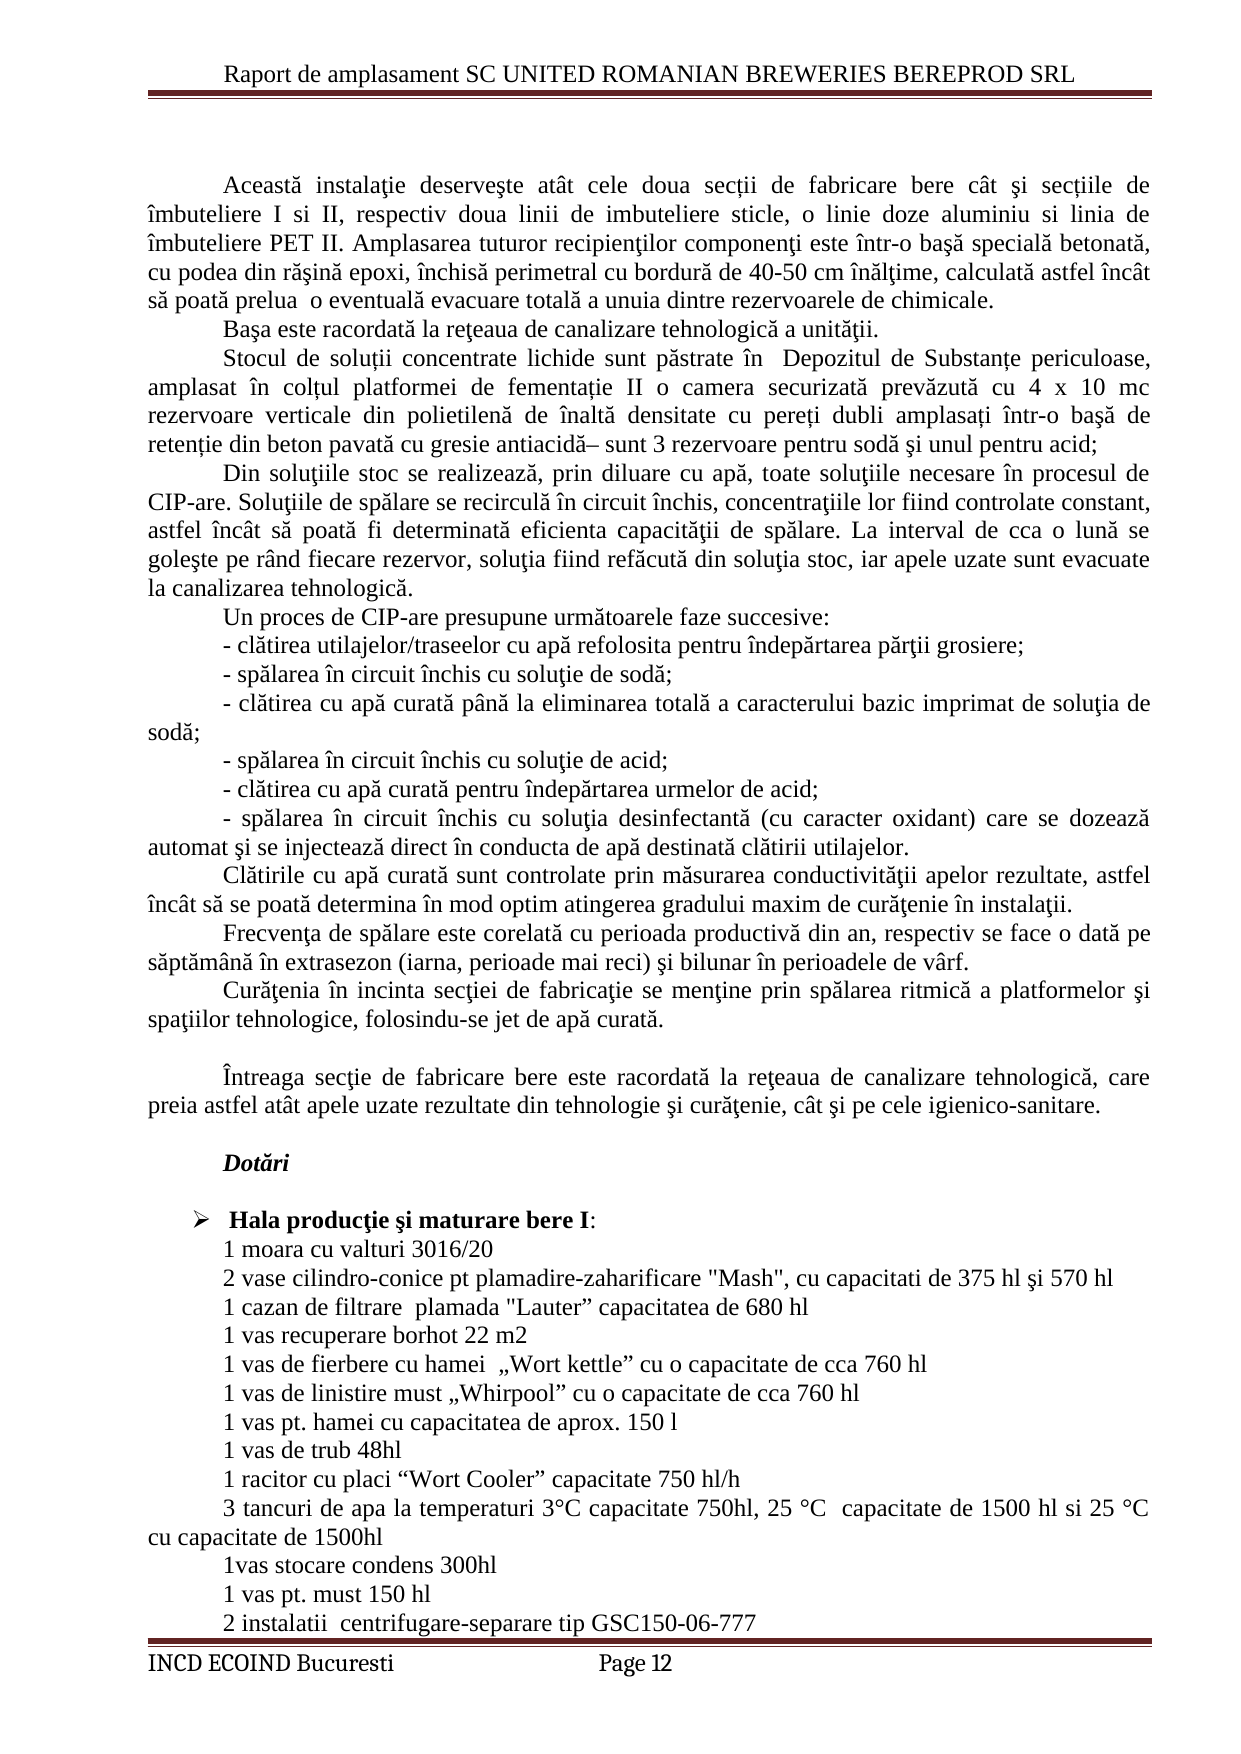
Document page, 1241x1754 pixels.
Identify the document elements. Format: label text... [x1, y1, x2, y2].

text - spălarea în circuit închis cu soluţie de sodă; [148, 659, 1152, 688]
text - clătirea cu apă curată pentru îndepărtarea urmelor de acid; [148, 774, 1152, 803]
text 1 vas de trub 48hl [148, 1436, 1152, 1464]
text Această instalaţie deserveşte atât cele doua secții de fabricare bere cât şi secțiile de îmbuteliere I si II, respectiv doua linii de imbuteliere sticle, o linie doze aluminiu si linia de îmbuteliere PET II. Amplasarea tuturor recipienţilor componenţi este într-o başă specială betonată, cu podea din răşină epoxi, închisă perimetral cu bordură de 40-50 cm înălţime, calculată astfel încât să poată prelua o eventuală evacuare totală a unuia dintre rezervoarele de chimicale. [148, 171, 1152, 314]
text Clătirile cu apă curată sunt controlate prin măsurarea conductivităţii apelor rezultate, astfel încât să se poată determina în mod optim atingerea gradului maxim de curăţenie în instalaţii. [148, 861, 1152, 918]
text 1 moara cu valturi 3016/20 [148, 1234, 1152, 1263]
text Curăţenia în incinta secţiei de fabricaţie se menţine prin spălarea ritmică a platformelor şi spaţiilor tehnologice, folosindu-se jet de apă curată. [148, 976, 1152, 1033]
text 1 racitor cu placi “Wort Cooler” capacitate 750 hl/h [148, 1464, 1152, 1493]
text Din soluţiile stoc se realizează, prin diluare cu apă, toate soluţiile necesare în procesul de CIP-are. Soluţiile de spălare se recirculă în circuit închis, concentraţiile lor fiind controlate constant, astfel încât să poată fi determinată eficienta capacităţii de spălare. La interval de cca o lună se goleşte pe rând fiecare rezervor, soluţia fiind refăcută din soluţia stoc, iar apele uzate sunt evacuate la canalizarea tehnologică. [148, 458, 1152, 602]
text 2 vase cilindro-conice pt plamadire-zaharificare "Mash", cu capacitati de 375 hl şi 570 hl [148, 1263, 1152, 1292]
text 1 vas recuperare borhot 22 m2 [148, 1321, 1152, 1349]
text 1 cazan de filtrare plamada "Lauter” capacitatea de 680 hl [148, 1292, 1152, 1321]
text 1vas stocare condens 300hl [148, 1551, 1152, 1579]
text 1 vas pt. must 150 hl [148, 1579, 1152, 1608]
text - clătirea utilajelor/traseelor cu apă refolosita pentru îndepărtarea părţii grosiere; [148, 631, 1152, 659]
text 2 instalatii centrifugare-separare tip GSC150-06-777 [148, 1608, 1152, 1637]
text 1 vas pt. hamei cu capacitatea de aprox. 150 l [148, 1407, 1152, 1436]
list Hala producţie şi maturare bere I: [191, 1206, 1152, 1234]
text Frecvenţa de spălare este corelată cu perioada productivă din an, respectiv se face o dată pe săptămână în extrasezon (iarna, perioade mai reci) şi bilunar în perioadele de vârf. [148, 918, 1152, 976]
text - spălarea în circuit închis cu soluţia desinfectantă (cu caracter oxidant) care se dozează automat şi se injectează direct în conducta de apă destinată clătirii utilajelor. [148, 803, 1152, 861]
text 1 vas de linistire must „Whirpool” cu o capacitate de cca 760 hl [148, 1378, 1152, 1407]
text Stocul de soluții concentrate lichide sunt păstrate în Depozitul de Substanțe periculoase, amplasat în colțul platformei de fementație II o camera securizată prevăzută cu 4 x 10 mc rezervoare verticale din polietilenă de înaltă densitate cu pereți dubli amplasați într-o başă de retenție din beton pavată cu gresie antiacidă– sunt 3 rezervoare pentru sodă şi unul pentru acid; [148, 343, 1152, 458]
text 3 tancuri de apa la temperaturi 3°C capacitate 750hl, 25 °C capacitate de 1500 hl si 25 °C cu capacitate de 1500hl [148, 1493, 1152, 1551]
text Dotări [148, 1148, 1152, 1177]
text 1 vas de fierbere cu hamei „Wort kettle” cu o capacitate de cca 760 hl [148, 1349, 1152, 1378]
text Întreaga secţie de fabricare bere este racordată la reţeaua de canalizare tehnologică, care preia astfel atât apele uzate rezultate din tehnologie şi curăţenie, cât şi pe cele igienico-sanitare. [148, 1062, 1152, 1119]
text Un proces de CIP-are presupune următoarele faze succesive: [148, 602, 1152, 631]
text - clătirea cu apă curată până la eliminarea totală a caracterului bazic imprimat de soluţia de sodă; [148, 688, 1152, 746]
text - spălarea în circuit închis cu soluţie de acid; [148, 746, 1152, 774]
text Başa este racordată la reţeaua de canalizare tehnologică a unităţii. [148, 314, 1152, 343]
